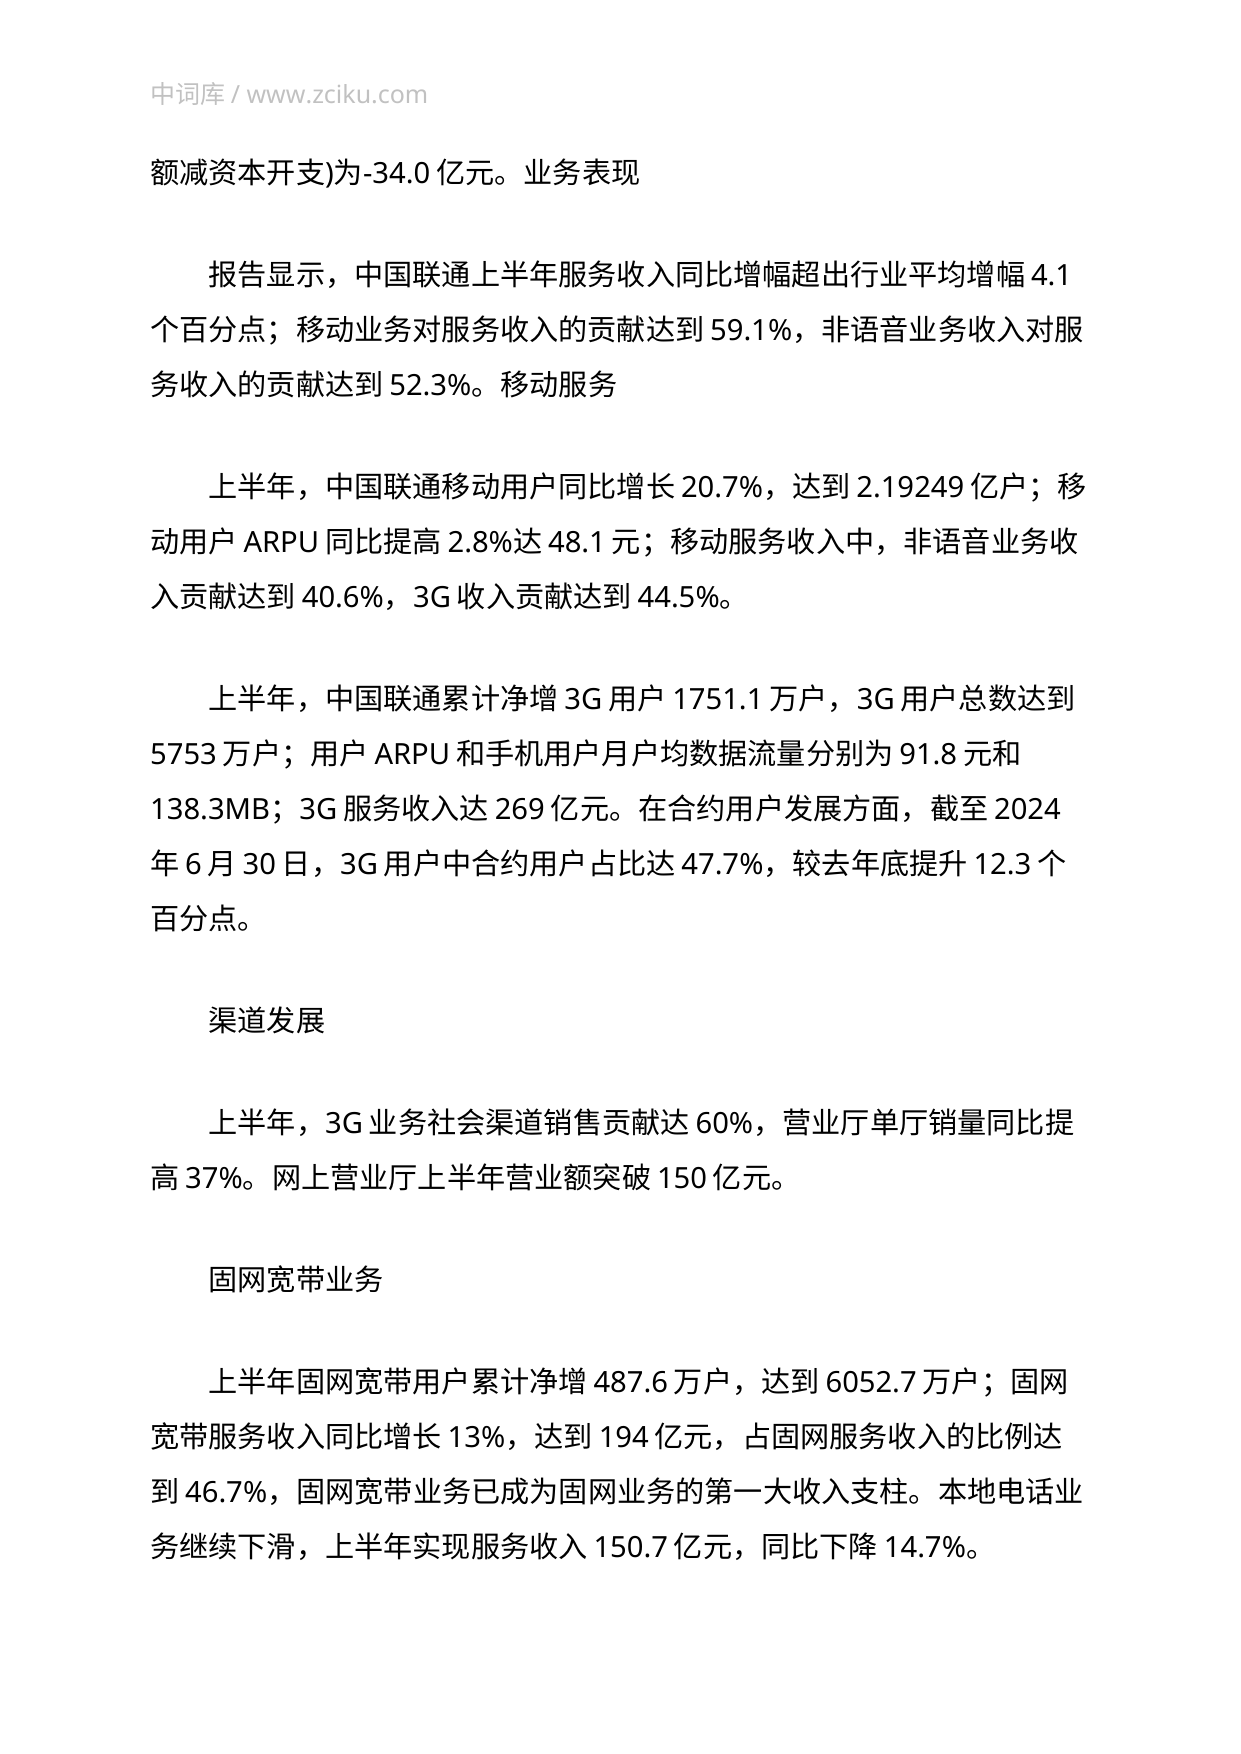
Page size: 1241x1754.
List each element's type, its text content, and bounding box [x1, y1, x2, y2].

text 固网宽带业务 [150, 1256, 1090, 1299]
text 上半年固网宽带用户累计净增487.6万户，达到6052.7万户；固网宽带服务收入同比增长13%，达到194亿元，占固网服务收入的比例达到46.7%，固网宽带业务已成为固网业务的第一大收入支柱。本地电话业务继续下滑，上半年实现服务收入150.7亿元，同比下降14.7%。 [150, 1358, 1090, 1566]
text 上半年，中国联通累计净增3G用户1751.1万户，3G用户总数达到5753万户；用户ARPU和手机用户月户均数据流量分别为91.8元和138.3MB；3G服务收入达269亿元。在合约用户发展方面，截至2024年6月30日，3G用户中合约用户占比达47.7%，较去年底提升12.3个百分点。 [150, 676, 1090, 938]
text 上半年，3G业务社会渠道销售贡献达60%，营业厅单厅销量同比提高37%。网上营业厅上半年营业额突破150亿元。 [150, 1099, 1090, 1197]
text 上半年，中国联通移动用户同比增长20.7%，达到2.19249亿户；移动用户ARPU同比提高2.8%达48.1元；移动服务收入中，非语音业务收入贡献达到40.6%，3G收入贡献达到44.5%。 [150, 464, 1090, 616]
text 报告显示，中国联通上半年服务收入同比增幅超出行业平均增幅4.1个百分点；移动业务对服务收入的贡献达到59.1%，非语音业务收入对服务收入的贡献达到52.3%。移动服务 [150, 252, 1090, 404]
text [150, 150, 1090, 192]
text 渠道发展 [150, 998, 1090, 1040]
